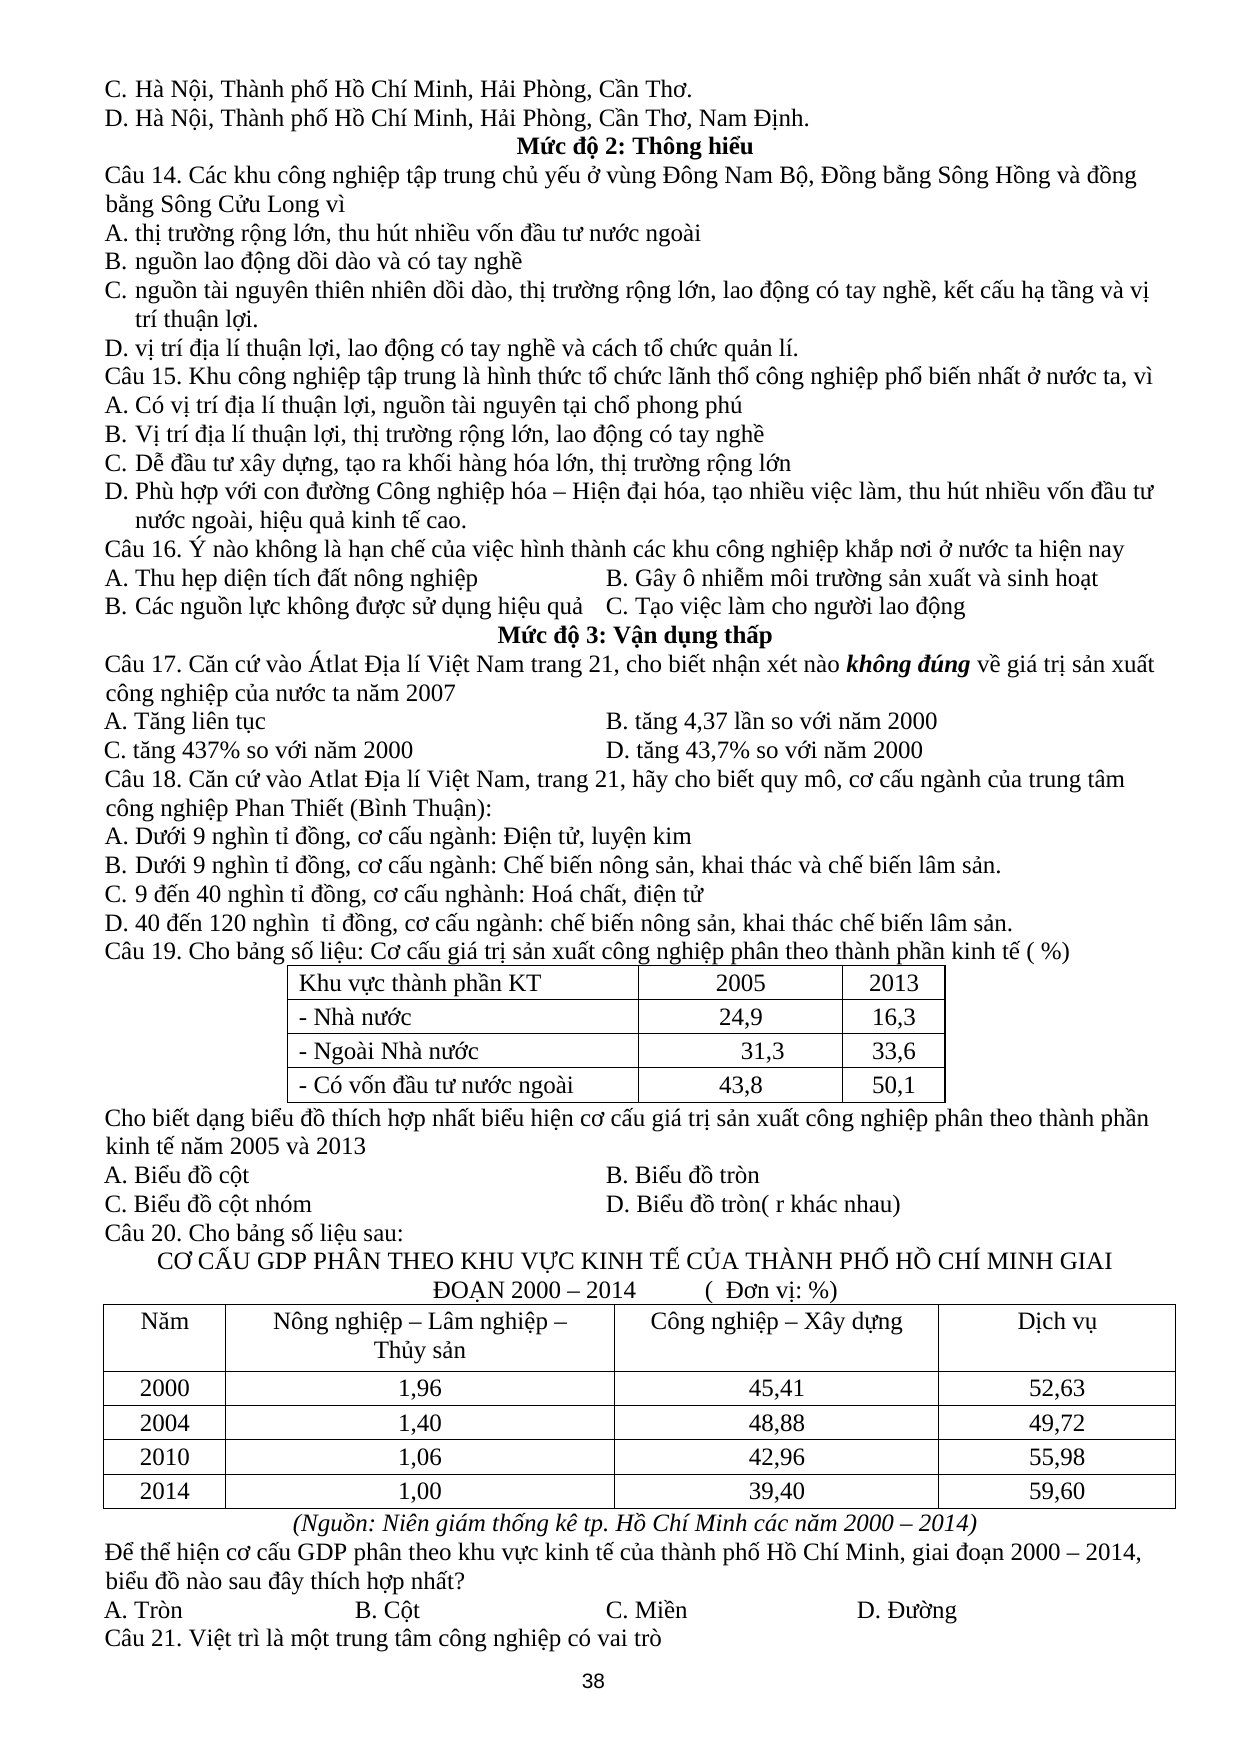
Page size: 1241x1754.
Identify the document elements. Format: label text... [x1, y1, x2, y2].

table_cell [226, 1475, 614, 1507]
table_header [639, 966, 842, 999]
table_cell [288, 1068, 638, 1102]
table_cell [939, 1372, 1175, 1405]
list Có vị trí địa lí thuận lợi, nguồn tài nguyên tại chổ phong phú [104, 390, 1167, 419]
text Mức độ 2: Thông hiểu [103, 131, 1167, 160]
list vị trí địa lí thuận lợi, lao động có tay nghề và cách tổ chức quản lí. [104, 333, 1167, 361]
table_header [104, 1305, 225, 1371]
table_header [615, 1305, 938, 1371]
list Phù hợp với con đường Công nghiệp hóa – Hiện đại hóa, tạo nhiều việc làm, thu hút nhiều vốn đầu tư nước ngoài, hiệu quả kinh tế cao. [104, 476, 1167, 534]
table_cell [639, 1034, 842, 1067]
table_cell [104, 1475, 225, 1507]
text A. Tròn B. Cột C. Miền D. Đường [103, 1595, 1167, 1623]
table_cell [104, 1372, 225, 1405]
text Câu 20. Cho bảng số liệu sau: [104, 1218, 1167, 1246]
text Câu 18. Căn cứ vào Atlat Địa lí Việt Nam, trang 21, hãy cho biết quy mô, cơ cấu ngành của trung tâm công nghiệp Phan Thiết (Bình Thuận): [104, 764, 1167, 821]
list 40 đến 120 nghìn tỉ đồng, cơ cấu ngành: chế biến nông sản, khai thác chế biến lâm sản. [104, 908, 1167, 936]
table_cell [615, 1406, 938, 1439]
text Câu 14. Các khu công nghiệp tập trung chủ yếu ở vùng Đông Nam Bộ, Đồng bằng Sông Hồng và đồng bằng Sông Cửu Long vì [104, 160, 1167, 218]
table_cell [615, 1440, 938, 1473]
text Câu 17. Căn cứ vào Átlat Địa lí Việt Nam trang 21, cho biết nhận xét nào không đúng về giá trị sản xuất công nghiệp của nước ta năm 2007 [104, 649, 1167, 706]
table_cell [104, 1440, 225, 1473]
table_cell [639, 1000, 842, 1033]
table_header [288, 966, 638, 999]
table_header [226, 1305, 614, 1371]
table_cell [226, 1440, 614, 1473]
list thị trường rộng lớn, thu hút nhiều vốn đầu tư nước ngoài [104, 218, 1167, 246]
text Câu 15. Khu công nghiệp tập trung là hình thức tổ chức lãnh thổ công nghiệp phổ biến nhất ở nước ta, vì [104, 361, 1167, 390]
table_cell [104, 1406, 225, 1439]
list Vị trí địa lí thuận lợi, thị trường rộng lớn, lao động có tay nghề [104, 419, 1167, 448]
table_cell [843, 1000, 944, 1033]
text ĐOẠN 2000 – 2014 ( Đơn vị: %) [103, 1275, 1167, 1304]
text Để thể hiện cơ cấu GDP phân theo khu vực kinh tế của thành phố Hồ Chí Minh, giai đoạn 2000 – 2014, biểu đồ nào sau đây thích hợp nhất? [104, 1537, 1167, 1595]
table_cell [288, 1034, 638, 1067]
list Hà Nội, Thành phố Hồ Chí Minh, Hải Phòng, Cần Thơ, Nam Định. [104, 103, 1167, 131]
text C. tăng 437% so với năm 2000 D. tăng 43,7% so với năm 2000 [103, 735, 1167, 764]
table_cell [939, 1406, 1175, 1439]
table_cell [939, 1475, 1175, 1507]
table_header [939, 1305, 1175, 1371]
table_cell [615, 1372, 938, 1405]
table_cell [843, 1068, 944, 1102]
list Dưới 9 nghìn tỉ đồng, cơ cấu ngành: Điện tử, luyện kim [104, 821, 1167, 850]
text CƠ CẤU GDP PHÂN THEO KHU VỰC KINH TẾ CỦA THÀNH PHỐ HỒ CHÍ MINH GIAI [103, 1246, 1167, 1275]
list nguồn lao động dồi dào và có tay nghề [104, 246, 1167, 275]
list Hà Nội, Thành phố Hồ Chí Minh, Hải Phòng, Cần Thơ. [104, 74, 1167, 103]
text A. Tăng liên tục B. tăng 4,37 lần so với năm 2000 [103, 706, 1167, 735]
list 9 đến 40 nghìn tỉ đồng, cơ cấu nghành: Hoá chất, điện tử [104, 879, 1167, 908]
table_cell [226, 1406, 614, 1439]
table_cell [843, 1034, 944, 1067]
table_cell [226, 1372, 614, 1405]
text C. Biểu đồ cột nhóm D. Biểu đồ tròn( r khác nhau) [104, 1189, 1167, 1218]
text Câu 16. Ý nào không là hạn chế của việc hình thành các khu công nghiệp khắp nơi ở nước ta hiện nay [104, 534, 1167, 563]
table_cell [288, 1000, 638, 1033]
text Cho biết dạng biểu đồ thích hợp nhất biểu hiện cơ cấu giá trị sản xuất công nghiệp phân theo thành phần kinh tế năm 2005 và 2013 [104, 1103, 1167, 1160]
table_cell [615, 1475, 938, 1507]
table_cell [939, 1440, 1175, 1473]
list Dễ đầu tư xây dựng, tạo ra khối hàng hóa lớn, thị trường rộng lớn [104, 448, 1167, 476]
text Câu 19. Cho bảng số liệu: Cơ cấu giá trị sản xuất công nghiệp phân theo thành phần kinh tế ( %) [104, 936, 1167, 965]
list Thu hẹp diện tích đất nông nghiệp B. Gây ô nhiễm môi trường sản xuất và sinh hoạt [104, 563, 1167, 591]
text Câu 21. Việt trì là một trung tâm công nghiệp có vai trò [104, 1623, 1167, 1652]
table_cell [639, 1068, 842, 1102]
text (Nguồn: Niên giám thống kê tp. Hồ Chí Minh các năm 2000 – 2014) [103, 1509, 1167, 1537]
list nguồn tài nguyên thiên nhiên dồi dào, thị trường rộng lớn, lao động có tay nghề, kết cấu hạ tầng và vị trí thuận lợi. [104, 275, 1167, 333]
list Các nguồn lực không được sử dụng hiệu quả C. Tạo việc làm cho người lao động [104, 591, 1167, 620]
text Mức độ 3: Vận dụng thấp [103, 620, 1167, 649]
list Dưới 9 nghìn tỉ đồng, cơ cấu ngành: Chế biến nông sản, khai thác và chế biến lâm sản. [104, 850, 1167, 879]
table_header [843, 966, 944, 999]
text A. Biểu đồ cột B. Biểu đồ tròn [103, 1160, 1167, 1189]
